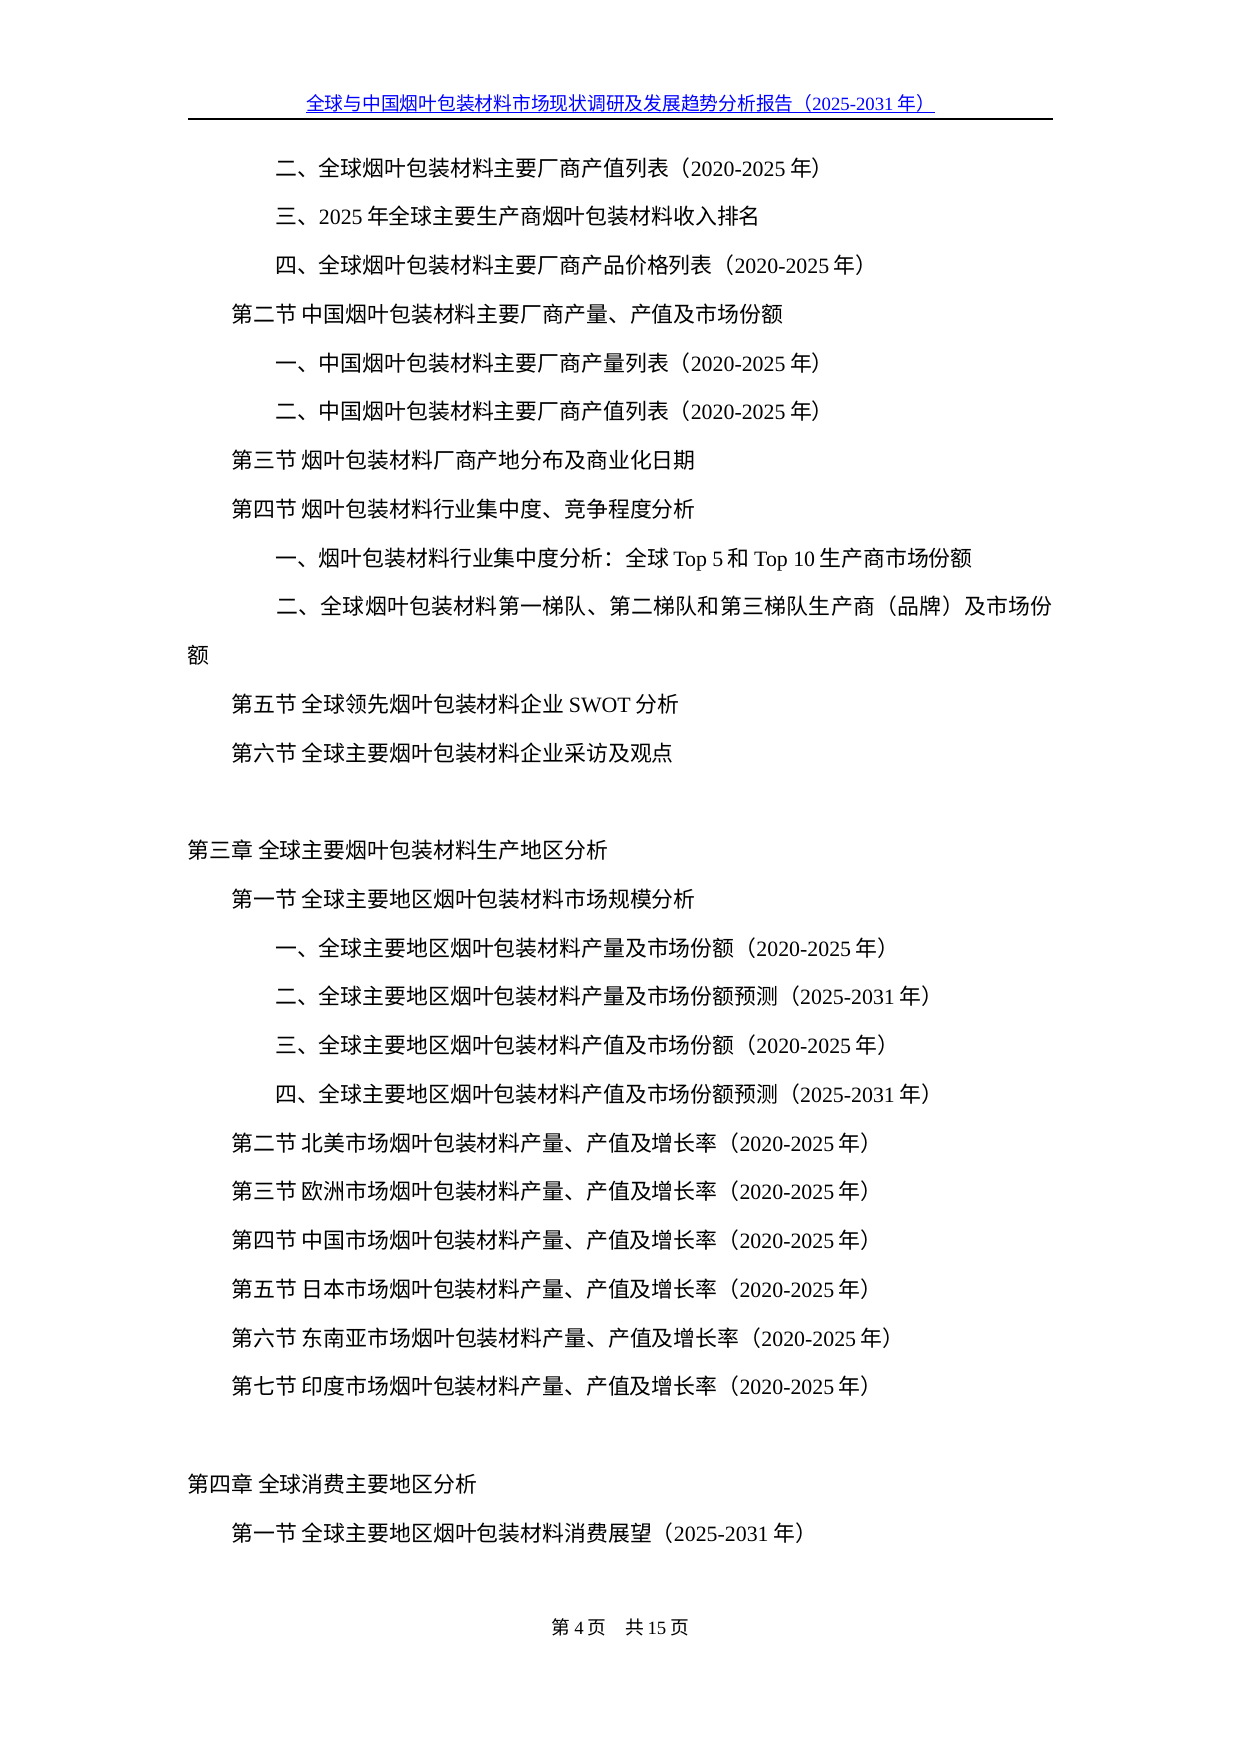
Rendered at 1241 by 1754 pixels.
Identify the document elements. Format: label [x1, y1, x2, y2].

text [187, 150, 1053, 1548]
